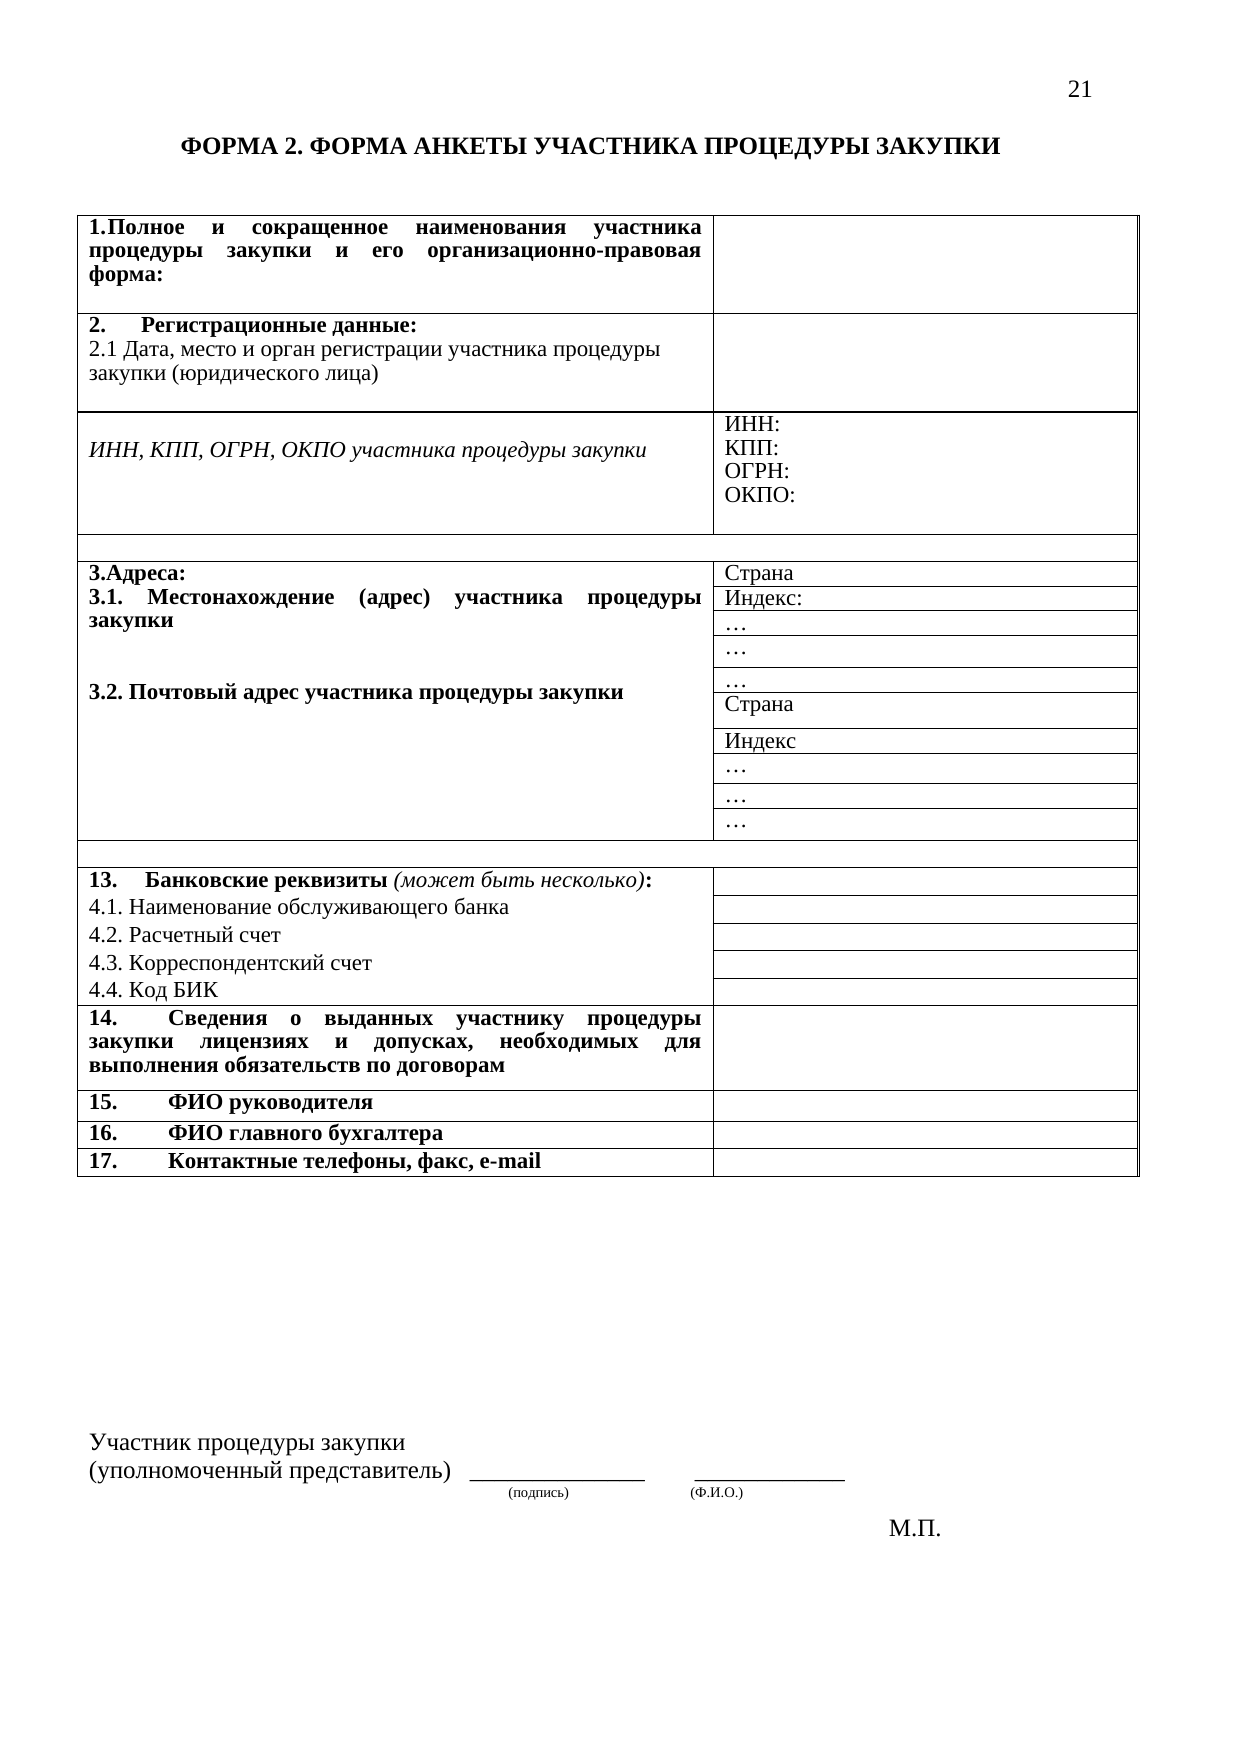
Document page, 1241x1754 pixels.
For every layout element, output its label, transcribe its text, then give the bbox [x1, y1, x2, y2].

table_cell Регистрационные данные: 2.1 Дата, место и орган регистрации участника процедуры закупки (юридического лица) [78, 314, 713, 411]
table_cell [714, 314, 1137, 411]
table_cell ИНН: КПП: ОГРН: ОКПО: [714, 413, 1137, 533]
table_cell ФИО главного бухгалтера [78, 1122, 713, 1148]
table_cell 4.3. Корреспондентский счет [78, 950, 713, 978]
table_cell Индекс [714, 729, 1137, 753]
table_cell Банковские реквизиты (может быть несколько): [78, 868, 713, 894]
text Участник процедуры закупки [89, 1427, 1092, 1455]
table_cell [714, 924, 1137, 950]
table_cell [714, 1006, 1137, 1090]
table_cell [714, 1091, 1137, 1121]
table_cell Индекс: [714, 587, 1137, 610]
table_cell … [714, 784, 1137, 807]
subtitle ФОРМА 2. ФОРМА АНКЕТЫ УЧАСТНИКА ПРОЦЕДУРЫ ЗАКУПКИ [89, 131, 1092, 160]
table_cell Сведения о выданных участнику процедуры закупки лицензиях и допусках, необходимых для выполнения обязательств по договорам [78, 1006, 713, 1090]
table_cell 4.1. Наименование обслуживающего банка [78, 895, 713, 923]
table_cell … [714, 668, 1137, 692]
table_cell [714, 1149, 1137, 1176]
table_cell [714, 1122, 1137, 1148]
table_cell Страна [714, 562, 1137, 586]
table_cell 4.4. Код БИК [78, 978, 713, 1005]
table_cell 3.Адреса: 3.1. Местонахождение (адрес) участника процедуры закупки 3.2. Почтовый адрес участника процедуры закупки [78, 562, 713, 840]
text М.П. [89, 1513, 1092, 1542]
table_header Полное и сокращенное наименования участника процедуры закупки и его организационно-правовая форма: [78, 216, 713, 313]
table_cell … [714, 754, 1137, 783]
table_cell [78, 535, 1137, 561]
table_header [714, 216, 1137, 313]
table_cell [714, 896, 1137, 923]
table_cell ФИО руководителя [78, 1091, 713, 1121]
table_cell … [714, 636, 1137, 667]
table_cell Контактные телефоны, факс, е-mail [78, 1149, 713, 1176]
table_cell … [714, 611, 1137, 635]
table_cell [714, 951, 1137, 978]
table_cell Страна [714, 693, 1137, 728]
text (уполномоченный представитель) ______________ ____________ [89, 1455, 1092, 1484]
table_cell [78, 841, 713, 867]
table_cell [714, 979, 1137, 1005]
table_cell … [714, 809, 1137, 840]
text (подпись) (Ф.И.О.) [89, 1484, 1092, 1513]
table_cell ИНН, КПП, ОГРН, ОКПО участника процедуры закупки [78, 413, 713, 533]
table_cell 4.2. Расчетный счет [78, 923, 713, 950]
table_cell [714, 868, 1137, 894]
table_cell [713, 841, 1137, 867]
